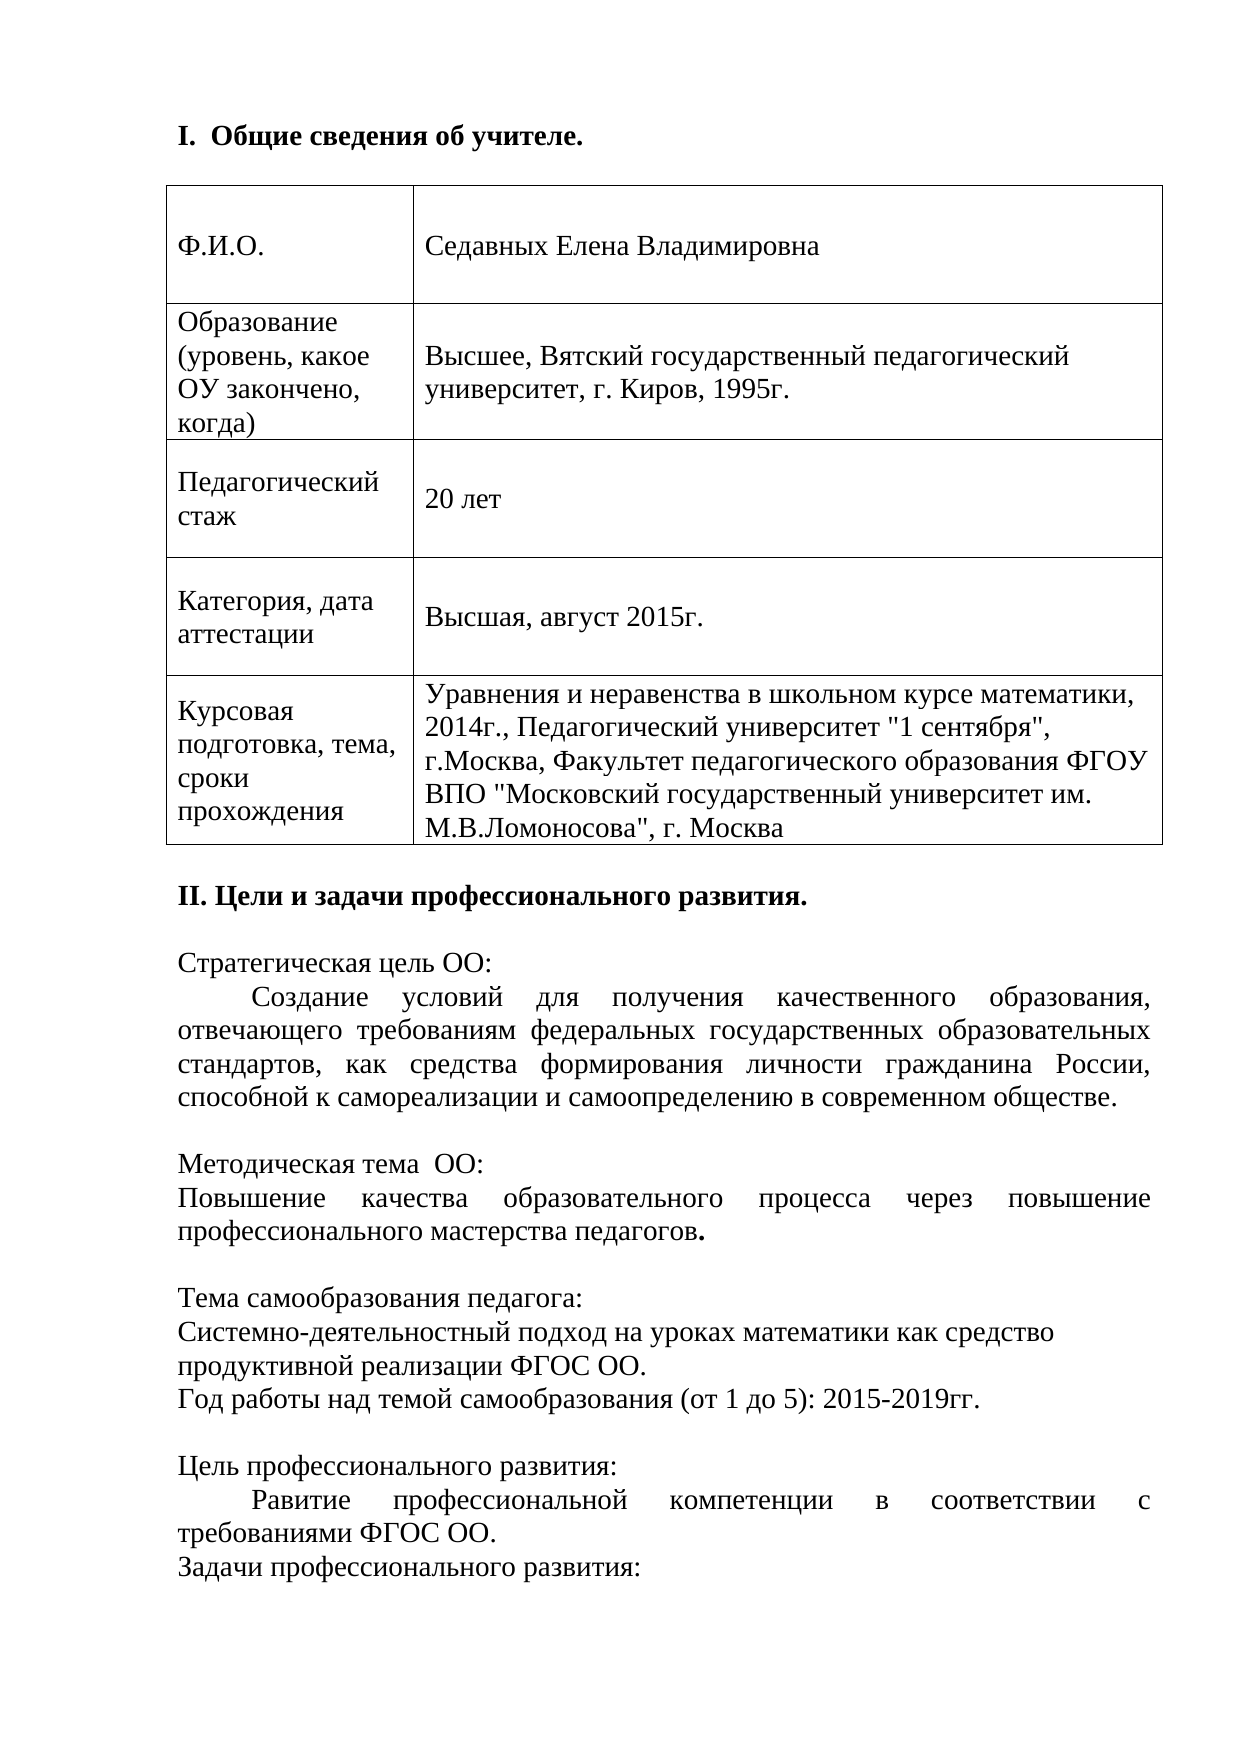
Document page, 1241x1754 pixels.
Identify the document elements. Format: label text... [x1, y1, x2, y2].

table_header Ф.И.О. [167, 186, 413, 303]
table_cell Высшая, август 2015г. [414, 558, 1162, 675]
text Равитие профессиональной компетенции в соответствии с требованиями ФГОС ОО. [177, 1482, 1152, 1549]
table_header Седавных Елена Владимировна [414, 186, 1162, 303]
table_cell Высшее, Вятский государственный педагогический университет, г. Киров, 1995г. [414, 304, 1162, 438]
text II. Цели и задачи профессионального развития. [177, 878, 1152, 912]
table_cell 20 лет [414, 440, 1162, 557]
table_cell Образование (уровень, какое ОУ закончено, когда) [167, 304, 413, 438]
text Системно-деятельностный подход на уроках математики как средство продуктивной реализации ФГОС ОО. [177, 1314, 1152, 1381]
text Тема самообразования педагога: [177, 1281, 1152, 1314]
table_cell Педагогический стаж [167, 440, 413, 557]
text Год работы над темой самообразования (от 1 до 5): 2015-2019гг. [177, 1381, 1152, 1415]
text Цель профессионального развития: [177, 1448, 1152, 1482]
table_cell Уравнения и неравенства в школьном курсе математики, 2014г., Педагогический университет "1 сентября", г.Москва, Факультет педагогического образования ФГОУ ВПО "Московский государственный университет им. М.В.Ломоносова", г. Москва [784, 676, 1162, 843]
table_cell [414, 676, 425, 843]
text Повышение качества образовательного процесса через повышение профессионального мастерства педагогов. [177, 1180, 1152, 1247]
text I. Общие сведения об учителе. [177, 118, 1152, 152]
text Создание условий для получения качественного образования, отвечающего требованиям федеральных государственных образовательных стандартов, как средства формирования личности гражданина России, способной к самореализации и самоопределению в современном обществе. [177, 979, 1152, 1113]
table_cell Категория, дата аттестации [167, 558, 413, 675]
table_cell Курсовая подготовка, тема, сроки прохождения [167, 676, 413, 843]
text Стратегическая цель ОО: [177, 945, 1152, 979]
text Методическая тема ОО: [177, 1146, 1152, 1180]
text Задачи профессионального развития: [177, 1549, 1152, 1582]
